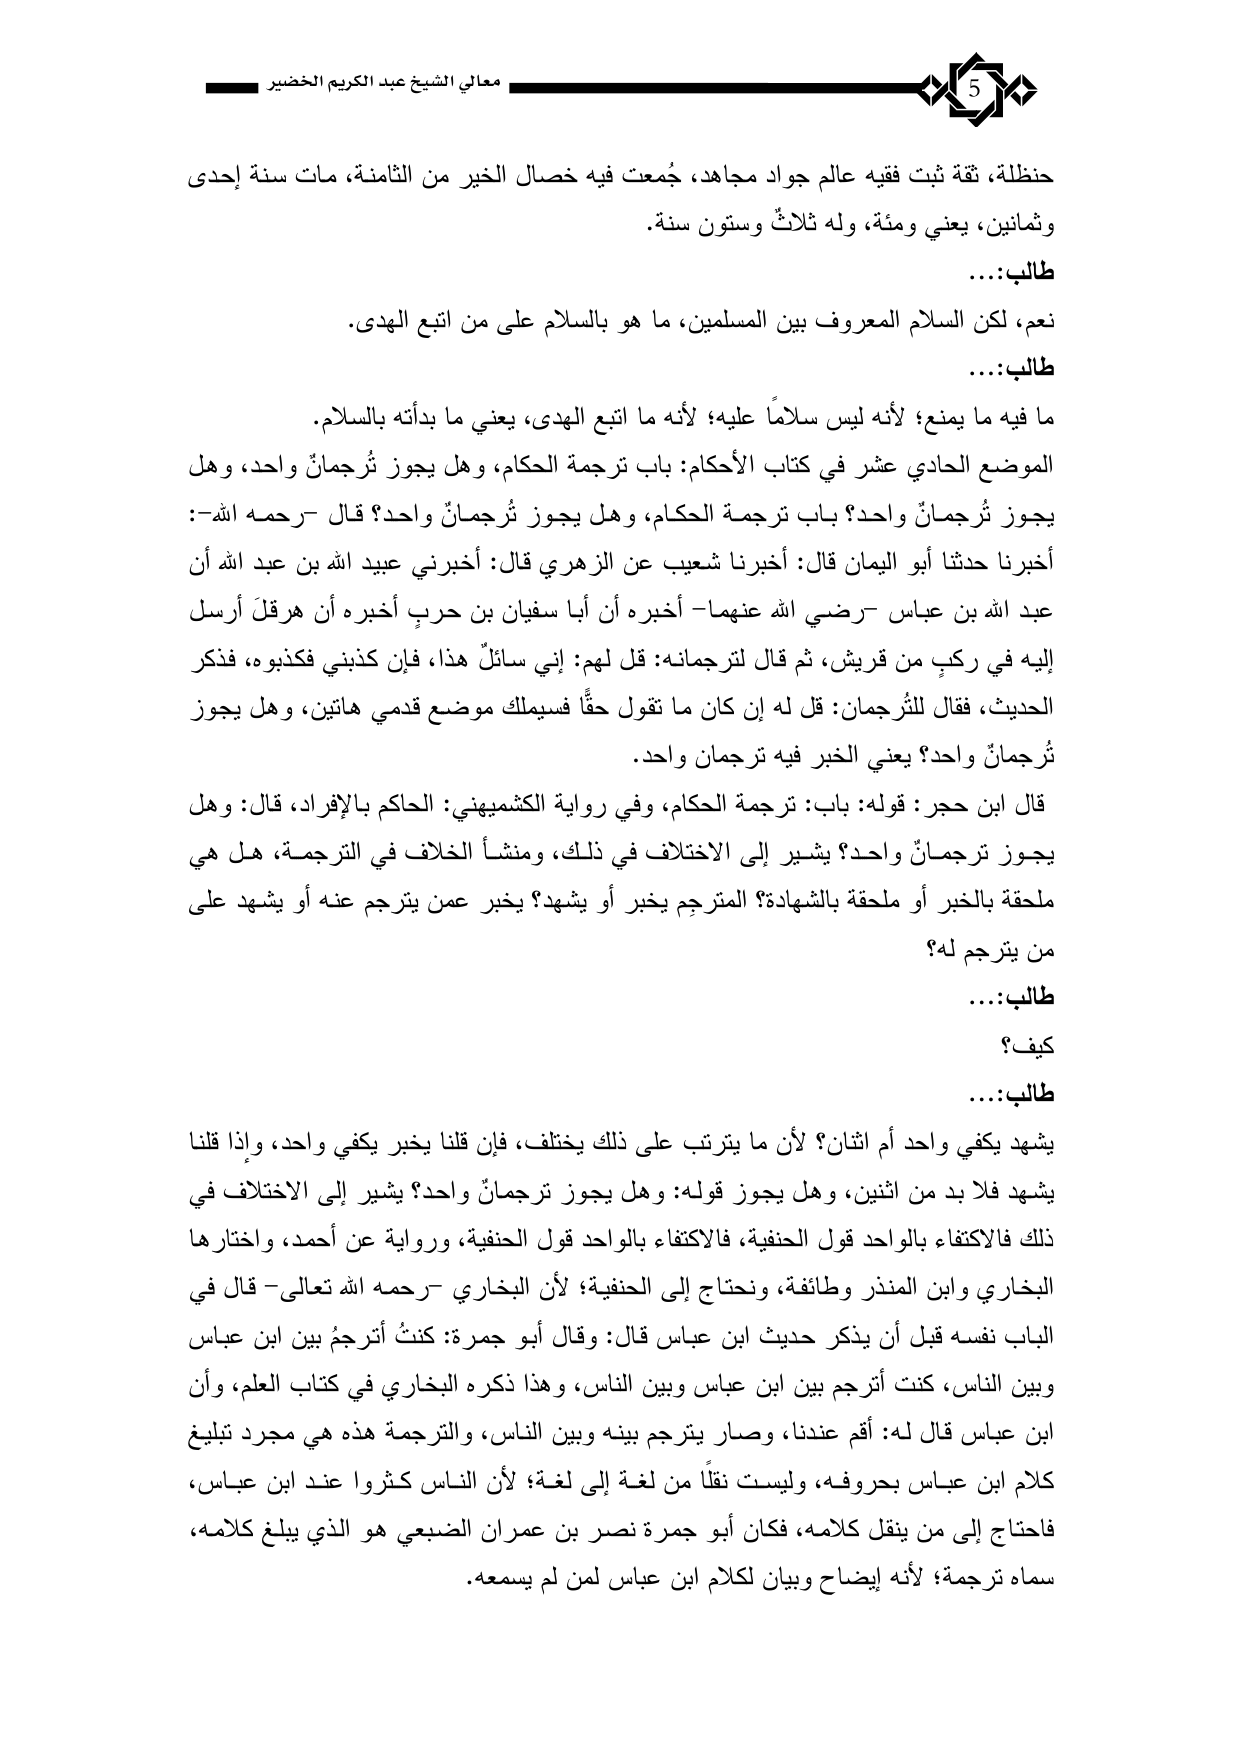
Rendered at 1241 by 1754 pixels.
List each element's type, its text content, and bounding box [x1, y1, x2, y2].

text يشهد يكفي واحد أم اثنان؟ لأن ما يترتب على ذلك يختلف، فإن قلنا يخبر يكفي واحد، وإذا قلنا يشهد فلا بد من اثنين، وهل يجوز قوله: وهل يجوز ترجمانٌ واحد؟ يشير إلى الاختلاف في ذلك فالاكتفاء بالواحد قول الحنفية، فالاكتفاء بالواحد قول الحنفية، ورواية عن أحمد، واختارها البخاري وابن المنذر وطائفة، ونحتاج إلى الحنفية؛ لأن البخاري -رحمه الله تعالى- قال في الباب نفسه قبل أن يذكر حديث ابن عباس قال: وقال أبو جمرة: كنتُ أترجمُ بين ابن عباس وبين الناس، كنت أترجم بين ابن عباس وبين الناس، وهذا ذكره البخاري في كتاب العلم، وأن ابن عباس قال له: أقم عندنا، وصار يترجم بينه وبين الناس، والترجمة هذه هي مجرد تبليغ كلام ابن عباس بحروفه، وليست نقلًا من لغة إلى لغة؛ لأن الناس كثروا عند ابن عباس، فاحتاج إلى من ينقل كلامه، فكان أبو جمرة نصر بن عمران الضبعي هو الذي يبلغ كلامه، سماه ترجمة؛ لأنه إيضاح وبيان لكلام ابن عباس لمن لم يسمعه. [187, 1117, 1053, 1601]
text طالب:... [187, 343, 1053, 392]
text طالب:... [187, 247, 1053, 295]
text طالب:... [187, 1069, 1053, 1117]
text الموضع الحادي عشر في كتاب الأحكام: باب ترجمة الحكام، وهل يجوز تُرجمانٌ واحد، وهل يجوز تُرجمانٌ واحد؟ باب ترجمة الحكام، وهل يجوز تُرجمانٌ واحد؟ قال -رحمه الله-: أخبرنا حدثنا أبو اليمان قال: أخبرنا شعيب عن الزهري قال: أخبرني عبيد الله بن عبد الله أن عبد الله بن عباس -رضي الله عنهما- أخبره أن أبا سفيان بن حربٍ أخبره أن هرقلَ أرسل إليه في ركبٍ من قريش، ثم قال لترجمانه: قل لهم: إني سائلٌ هذا، فإن كذبني فكذبوه، فذكر الحديث، فقال للتُرجمان: قل له إن كان ما تقول حقًّا فسيملك موضع قدمي هاتين، وهل يجوز تُرجمانٌ واحد؟ يعني الخبر فيه ترجمان واحد. [187, 440, 1053, 779]
text نعم، لكن السلام المعروف بين المسلمين، ما هو بالسلام على من اتبع الهدى. [187, 295, 1053, 343]
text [187, 150, 1053, 247]
text قال ابن حجر: قوله: باب: ترجمة الحكام، وفي رواية الكشميهني: الحاكم بالإفراد، قال: وهل يجوز ترجمانٌ واحد؟ يشير إلى الاختلاف في ذلك، ومنشأ الخلاف في الترجمة، هل هي ملحقة بالخبر أو ملحقة بالشهادة؟ المترجِم يخبر أو يشهد؟ يخبر عمن يترجم عنه أو يشهد على من يترجم له؟ [187, 779, 1053, 972]
text طالب:... [187, 972, 1053, 1021]
text ما فيه ما يمنع؛ لأنه ليس سلامًا عليه؛ لأنه ما اتبع الهدى، يعني ما بدأته بالسلام. [187, 392, 1053, 440]
text كيف؟ [187, 1021, 1053, 1069]
